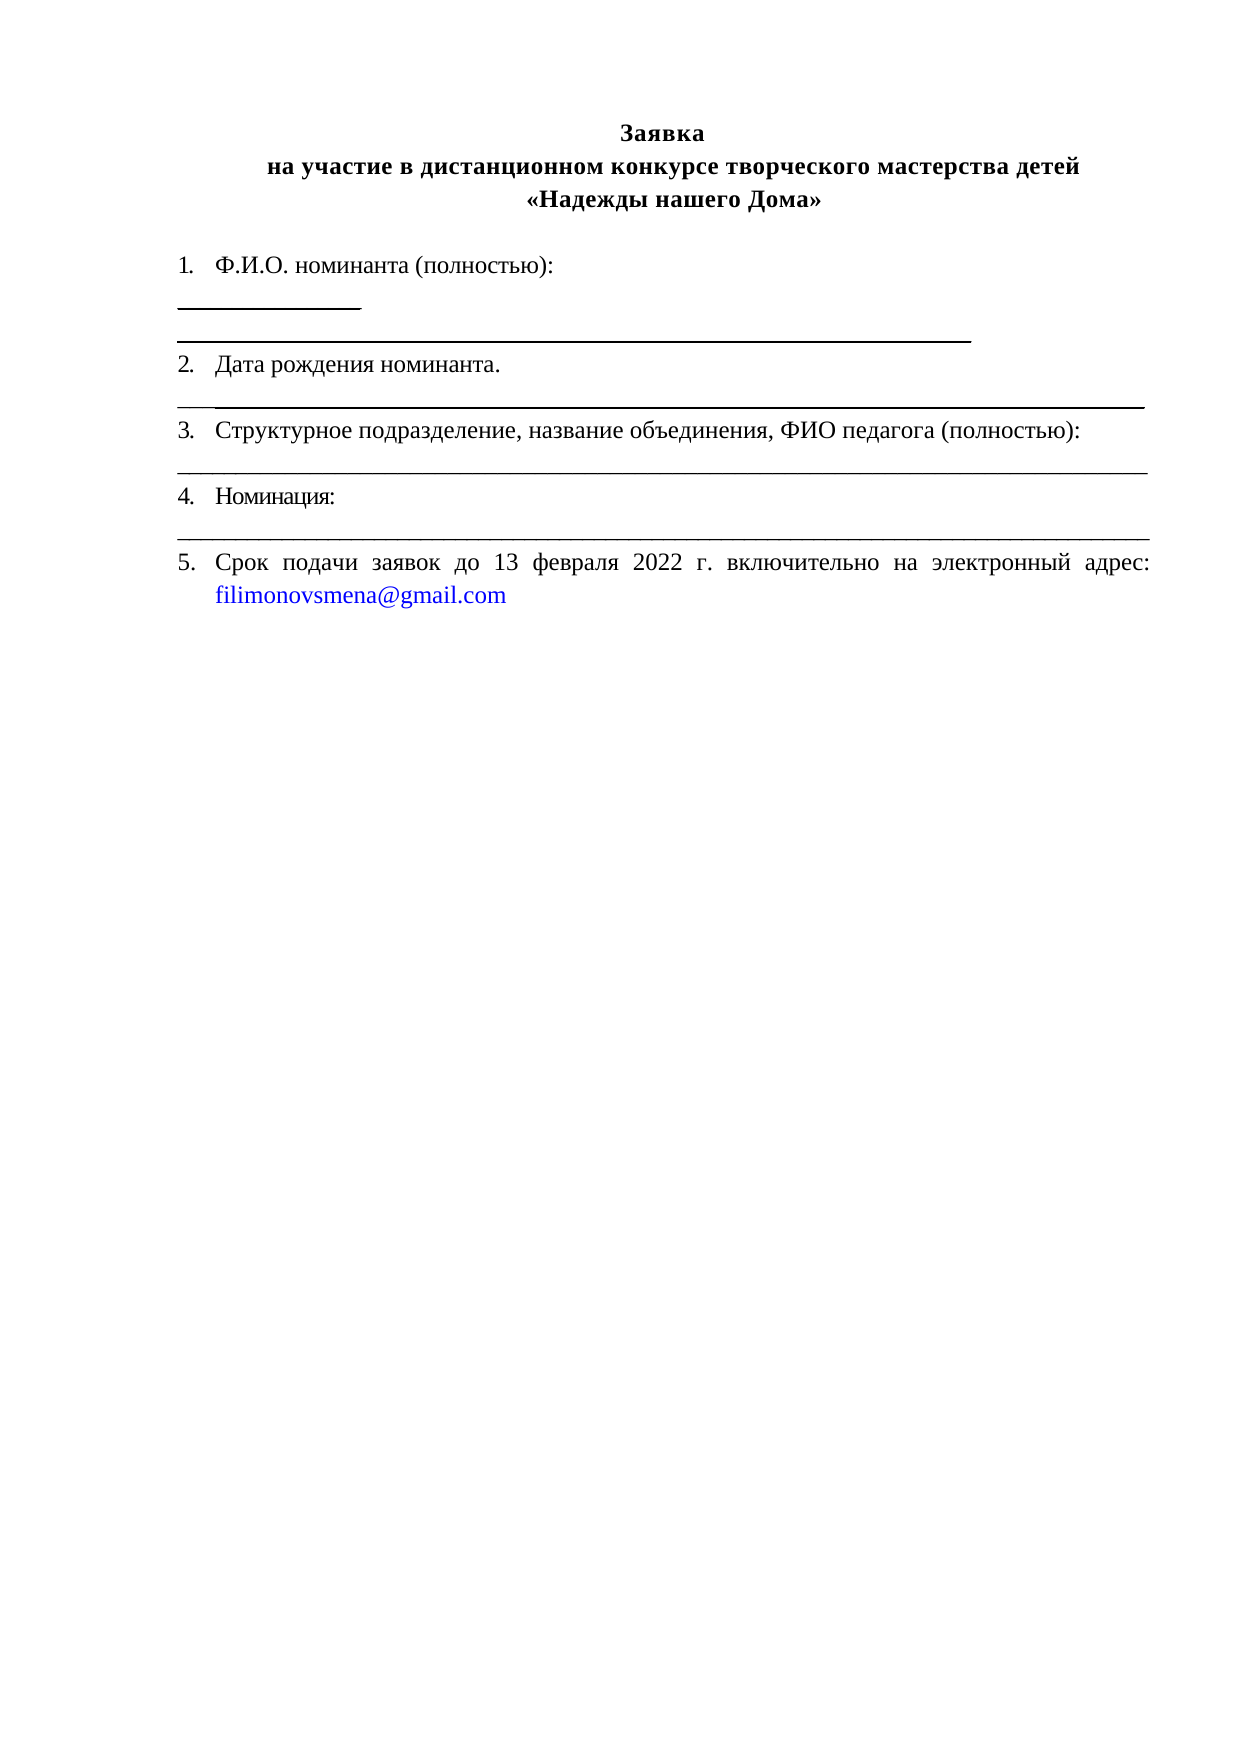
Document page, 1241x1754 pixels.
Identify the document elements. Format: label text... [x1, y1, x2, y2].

list Ф.И.О. номинанта (полностью): [177, 250, 1152, 279]
list Структурное подразделение, название объединения, ФИО педагога (полностью): [177, 415, 1152, 444]
text «Надежды нашего Дома» [196, 184, 1152, 213]
list Срок подачи заявок до 13 февраля 2022 г. включительно на электронный адрес: filimonovsmena@gmail.com [177, 547, 1152, 609]
text Заявка [546, 118, 1151, 147]
text ______________________________________________________________________________ [177, 448, 1152, 477]
list Дата рождения номинанта. [177, 349, 1152, 378]
text _________________________________________________________________________________ [177, 283, 1152, 345]
text на участие в дистанционном конкурсе творческого мастерства детей [196, 151, 1152, 180]
text ______________________________________________________________________________ [177, 382, 1152, 411]
text ____________________________________________________________________________________ [177, 514, 1152, 543]
list Номинация: [177, 481, 1152, 510]
